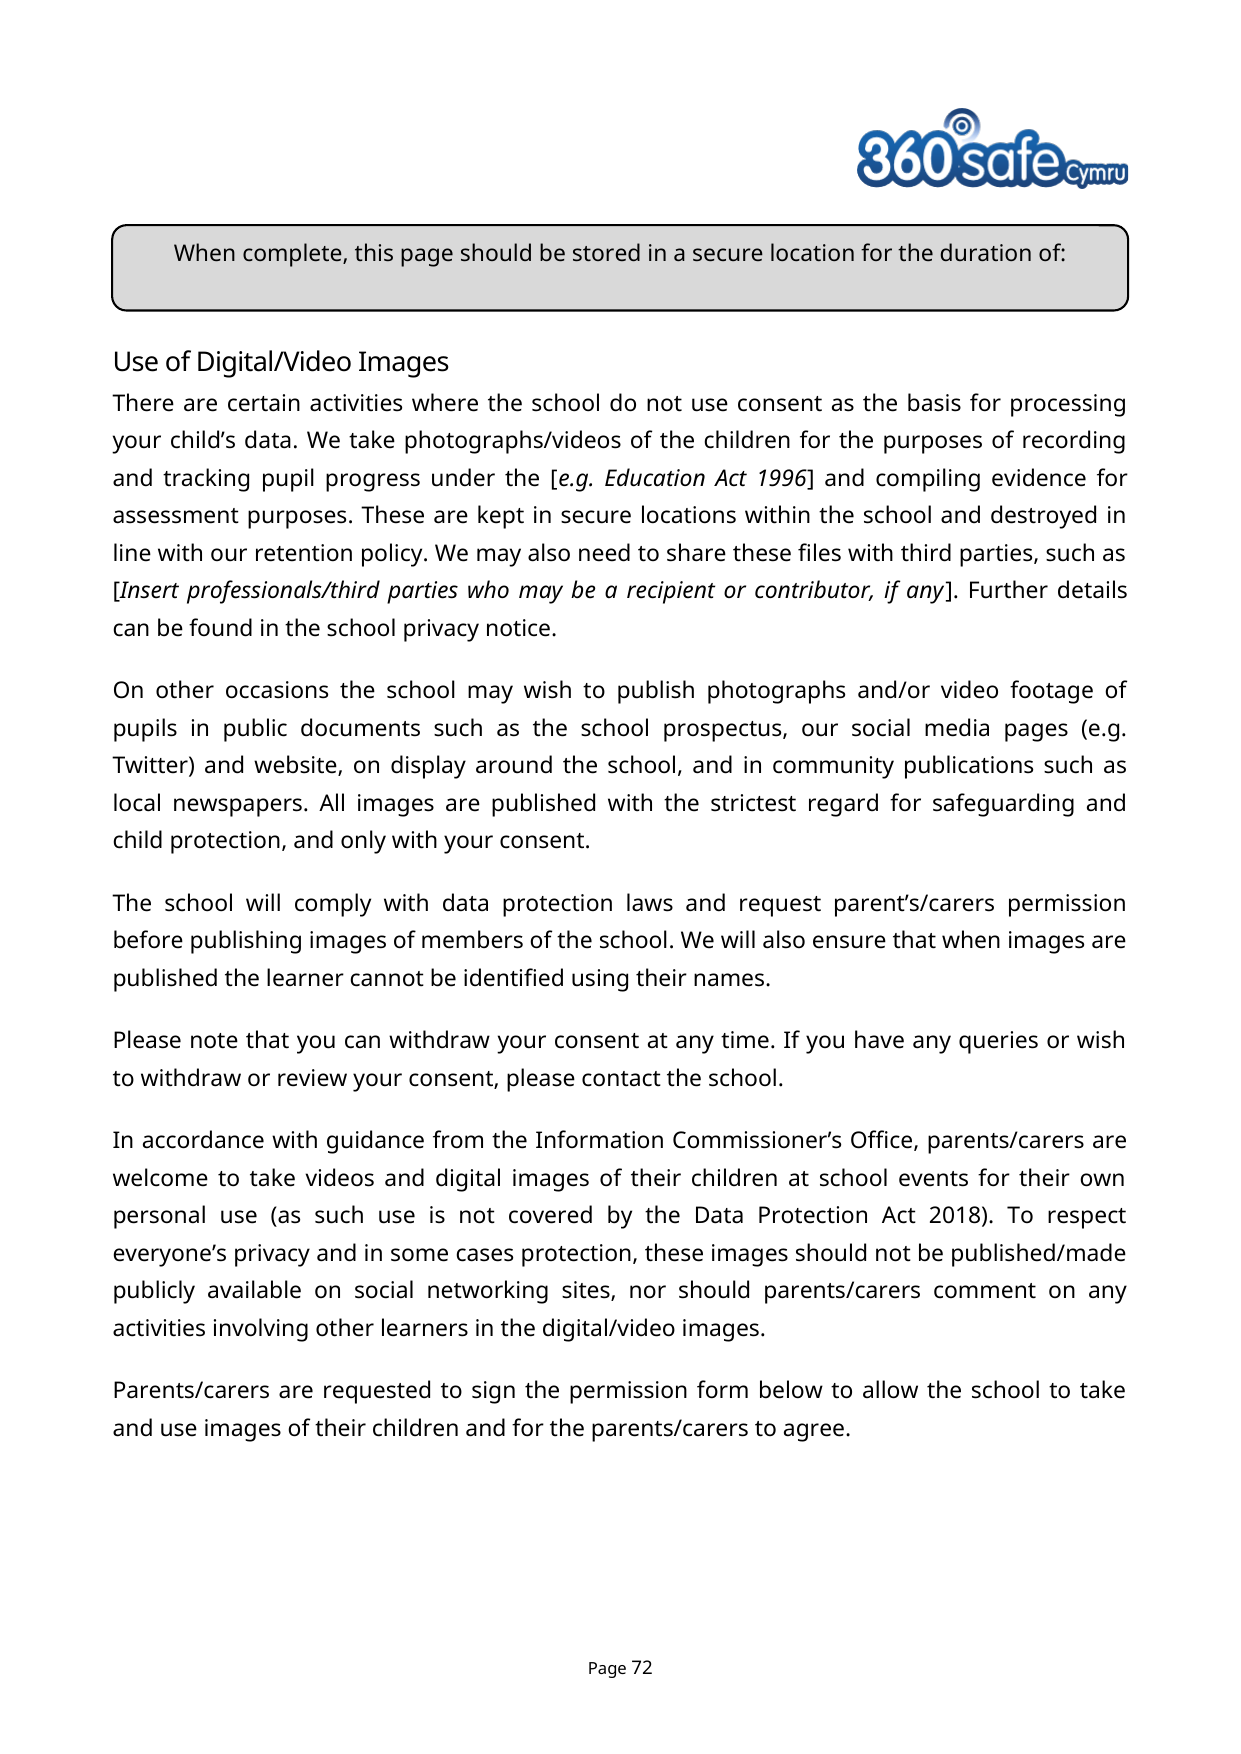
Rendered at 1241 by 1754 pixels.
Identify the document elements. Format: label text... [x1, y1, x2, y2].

text There are certain activities where the school do not use consent as the basis for processing your child’s data. We take photographs/videos of the children for the purposes of recording and tracking pupil progress under the [e.g. Education Act 1996] and compiling evidence for assessment purposes. These are kept in secure locations within the school and destroyed in line with our retention policy. We may also need to share these files with third parties, such as [Insert professionals/third parties who may be a recipient or contributor, if any]. Further details can be found in the school privacy notice. [112, 387, 1128, 643]
text The school will comply with data protection laws and request parent’s/carers permission before publishing images of members of the school. We will also ensure that when images are published the learner cannot be identified using their names. [112, 887, 1128, 993]
text In accordance with guidance from the Information Commissioner’s Office, parents/carers are welcome to take videos and digital images of their children at school events for their own personal use (as such use is not covered by the Data Protection Act 2018). To respect everyone’s privacy and in some cases protection, these images should not be published/made publicly available on social networking sites, nor should parents/carers comment on any activities involving other learners in the digital/video images. [112, 1124, 1128, 1343]
text Please note that you can withdraw your consent at any time. If you have any queries or wish to withdraw or review your consent, please contact the school. [112, 1024, 1128, 1093]
text On other occasions the school may wish to publish photographs and/or video footage of pupils in public documents such as the school prospectus, our social media pages (e.g. Twitter) and website, on display around the school, and in community publications such as local newspapers. All images are published with the strictest regard for safeguarding and child protection, and only with your consent. [112, 674, 1128, 855]
text Parents/carers are requested to sign the permission form below to allow the school to take and use images of their children and for the parents/carers to agree. [112, 1374, 1128, 1443]
subtitle Use of Digital/Video Images [112, 342, 1128, 379]
picture [857, 108, 1129, 189]
